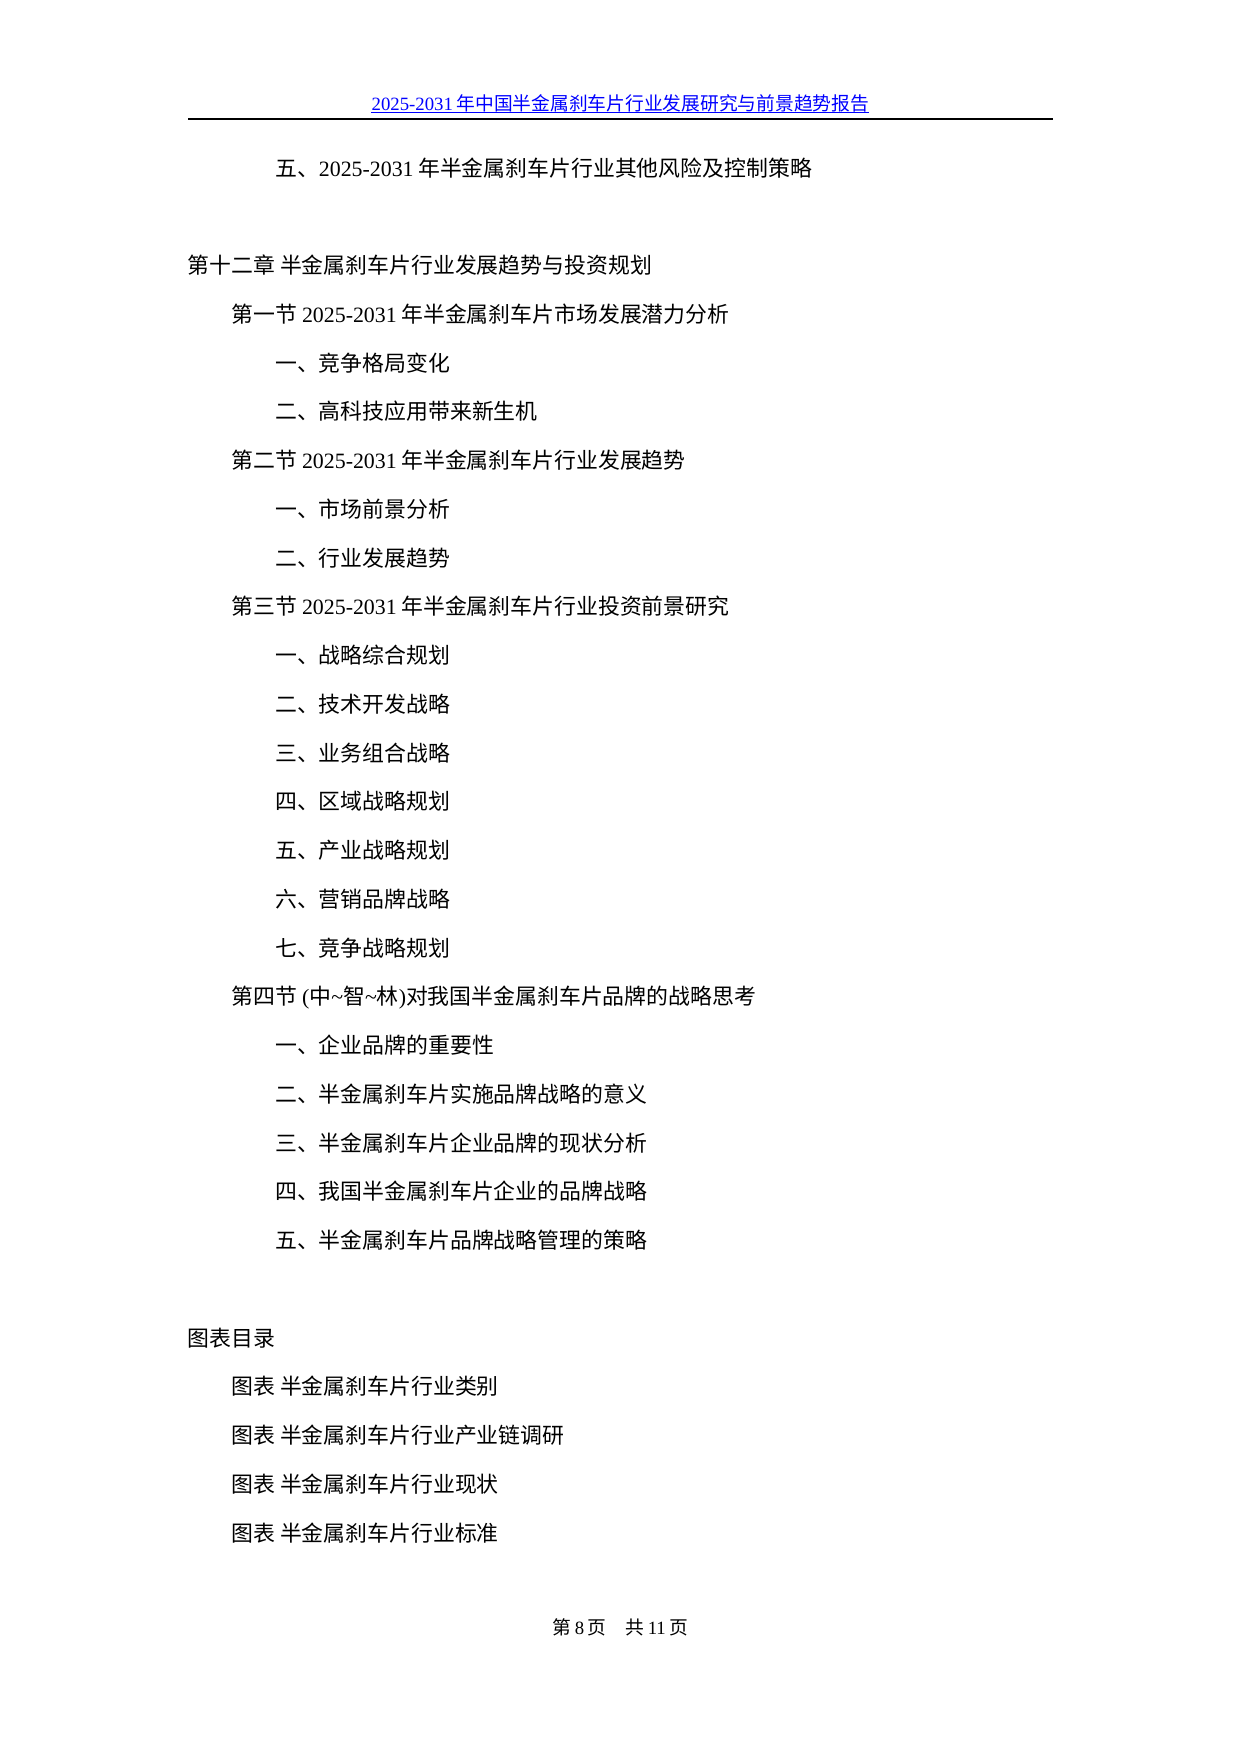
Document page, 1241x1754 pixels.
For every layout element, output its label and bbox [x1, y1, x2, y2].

text [187, 150, 1053, 1548]
